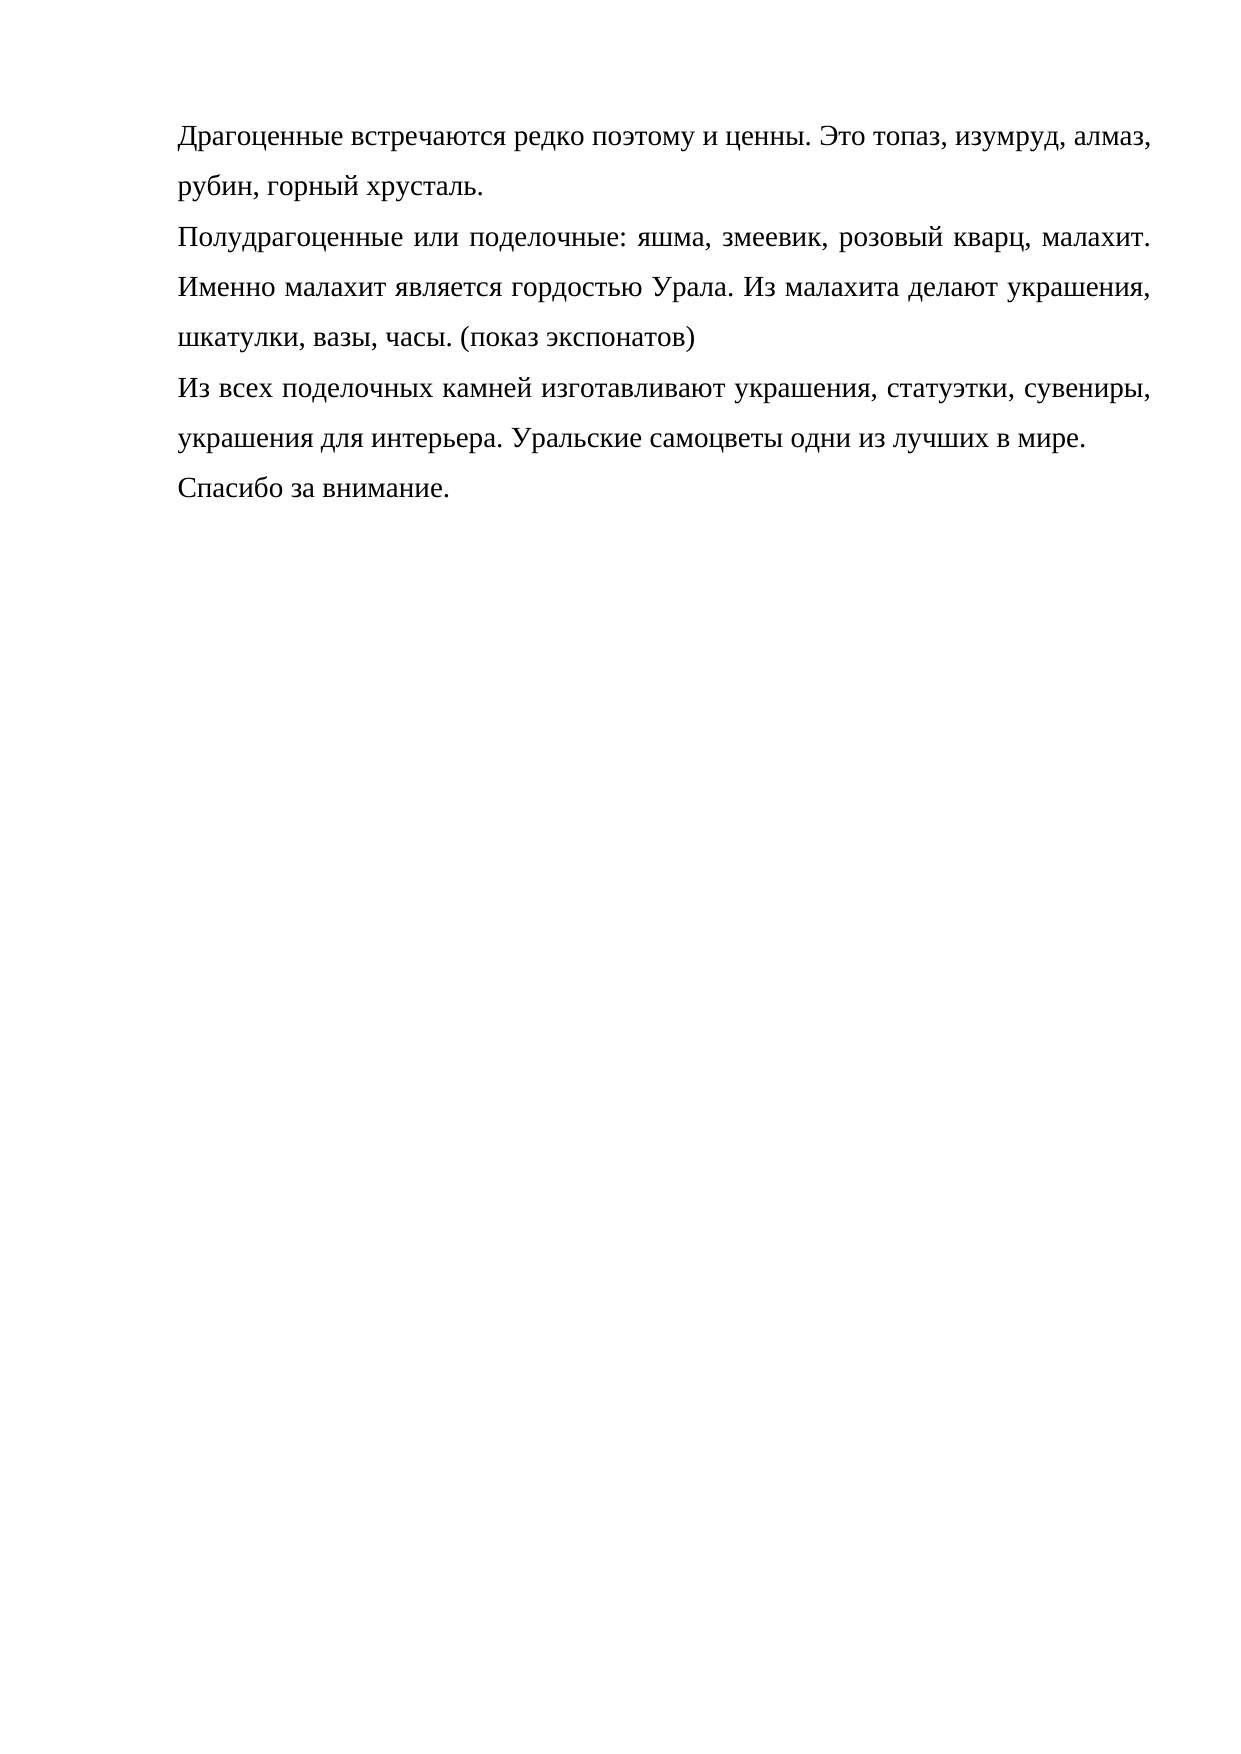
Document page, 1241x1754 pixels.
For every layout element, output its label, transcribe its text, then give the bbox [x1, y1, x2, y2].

text Драгоценные встречаются редко поэтому и ценны. Это топаз, изумруд, алмаз, рубин, горный хрусталь. [177, 118, 1152, 202]
text Из всех поделочных камней изготавливают украшения, статуэтки, сувениры, украшения для интерьера. Уральские самоцветы одни из лучших в мире. [177, 370, 1152, 453]
text Спасибо за внимание. [177, 470, 1152, 504]
text Полудрагоценные или поделочные: яшма, змеевик, розовый кварц, малахит. Именно малахит является гордостью Урала. Из малахита делают украшения, шкатулки, вазы, часы. (показ экспонатов) [177, 219, 1152, 353]
